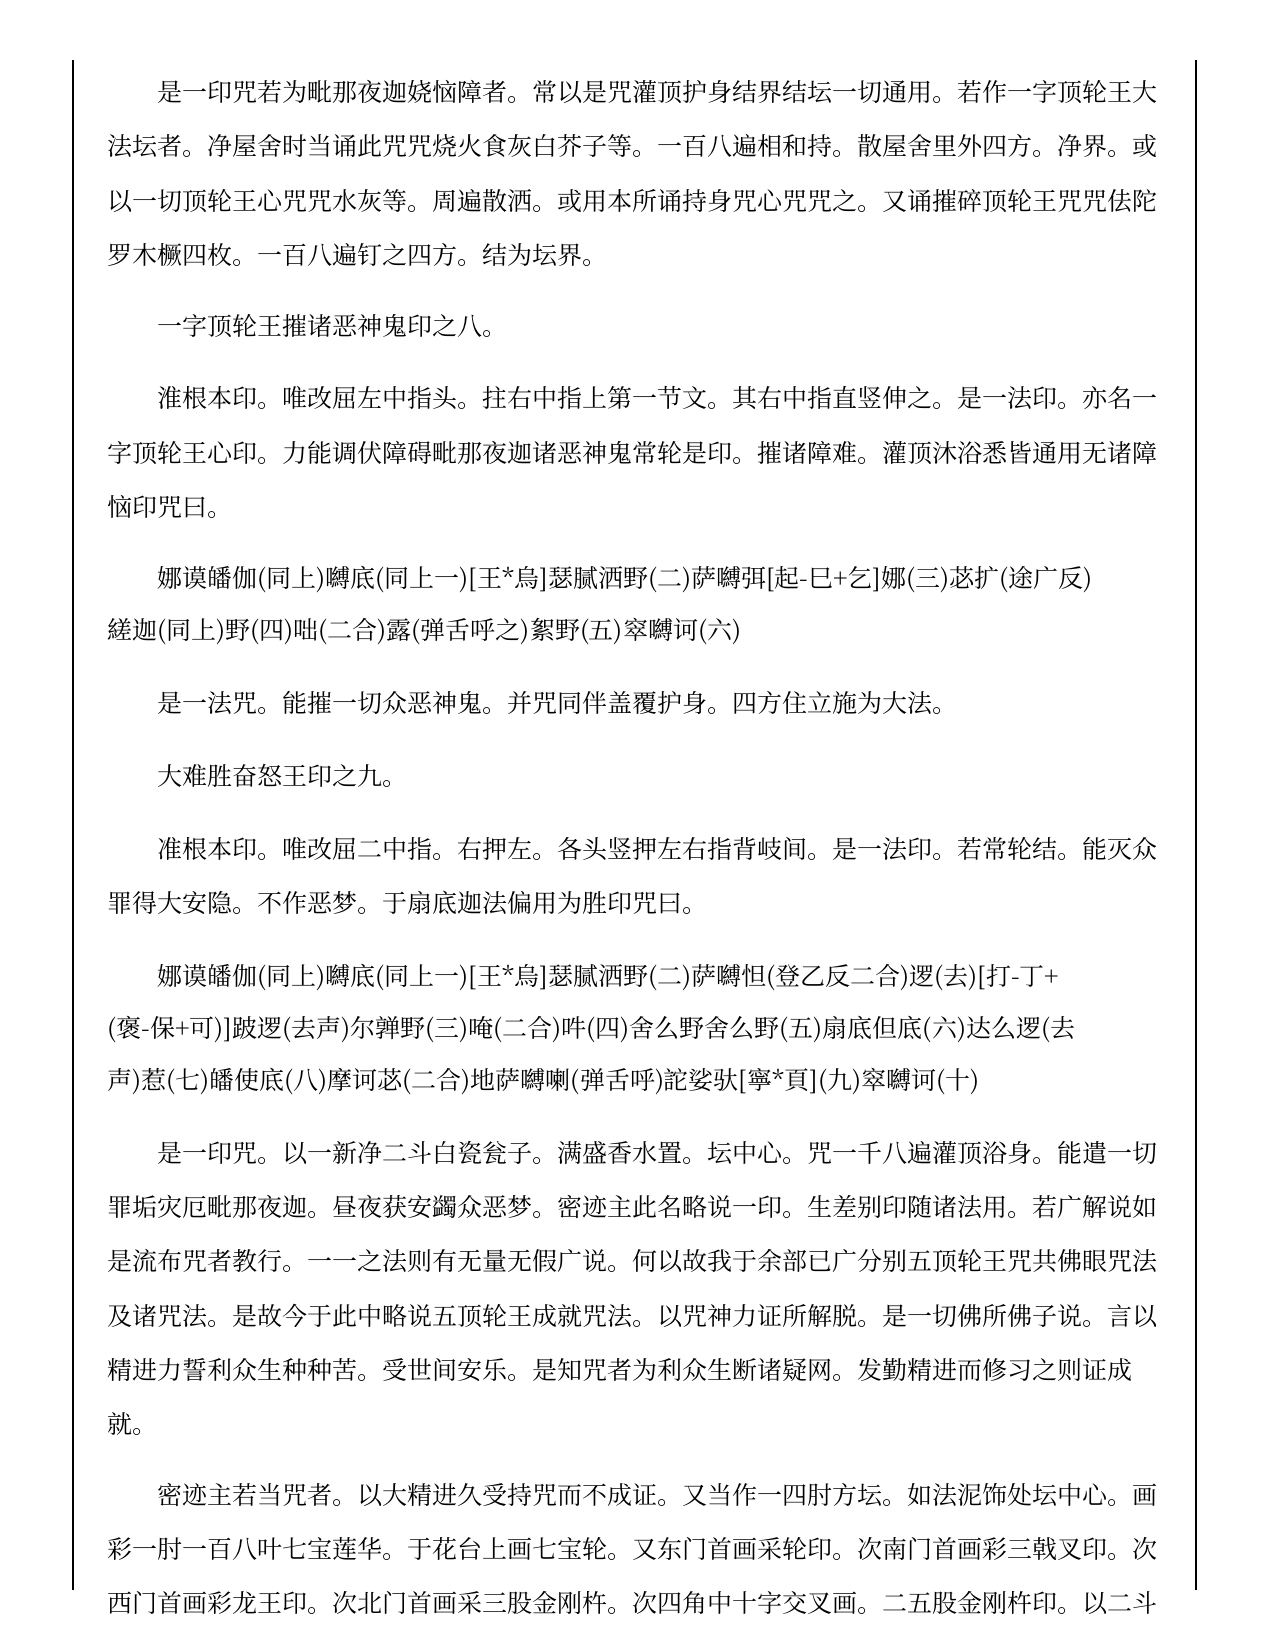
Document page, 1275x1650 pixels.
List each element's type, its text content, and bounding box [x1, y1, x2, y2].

text 一字顶轮王摧诸恶神鬼印之八。 [157, 306, 1183, 342]
text 縒迦(同上)野(四)咄(二合)露(弹舌呼之)絮野(五)窣嚩诃(六) [107, 611, 1183, 647]
text 声)惹(七)皤使底(八)摩诃苾(二合)地萨嚩喇(弹舌呼)詑娑驮[寧*頁](九)窣嚩诃(十) [107, 1061, 1183, 1097]
text 是一印咒。以一新净二斗白瓷瓮子。满盛香水置。坛中心。咒一千八遍灌顶浴身。能遣一切罪垢灾厄毗那夜迦。昼夜获安蠲众恶梦。密迹主此名略说一印。生差别印随诸法用。若广解说如是流布咒者教行。一一之法则有无量无假广说。何以故我于余部已广分别五顶轮王咒共佛眼咒法及诸咒法。是故今于此中略说五顶轮王成就咒法。以咒神力证所解脱。是一切佛所佛子说。言以精进力誓利众生种种苦。受世间安乐。是知咒者为利众生断诸疑网。发勤精进而修习之则证成 就。 [107, 1134, 1159, 1441]
text 娜谟皤伽(同上)嚩底(同上一)[王*烏]瑟腻洒野(二)萨嚩弭[起-巳+乞]娜(三)苾扩(途广反) [157, 558, 1183, 594]
text 娜谟皤伽(同上)嚩底(同上一)[王*烏]瑟腻洒野(二)萨嚩怛(登乙反二合)逻(去)[打-丁+ [157, 956, 1183, 992]
text (褒-保+可)]跛逻(去声)尔亸野(三)唵(二合)吽(四)舍么野舍么野(五)扇底但底(六)达么逻(去 [107, 1008, 1183, 1044]
text 淮根本印。唯改屈左中指头。拄右中指上第一节文。其右中指直竖伸之。是一法印。亦名一字顶轮王心印。力能调伏障碍毗那夜迦诸恶神鬼常轮是印。摧诸障难。灌顶沐浴悉皆通用无诸障恼印咒曰。 [107, 379, 1159, 523]
text 是一印咒若为毗那夜迦娆恼障者。常以是咒灌顶护身结界结坛一切通用。若作一字顶轮王大法坛者。净屋舍时当诵此咒咒烧火食灰白芥子等。一百八遍相和持。散屋舍里外四方。净界。或以一切顶轮王心咒咒水灰等。周遍散洒。或用本所诵持身咒心咒咒之。又诵摧碎顶轮王咒咒佉陀罗木橛四枚。一百八遍钉之四方。结为坛界。 [107, 73, 1159, 271]
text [107, 1476, 1159, 1620]
text 准根本印。唯改屈二中指。右押左。各头竖押左右指背岐间。是一法印。若常轮结。能灭众罪得大安隐。不作恶梦。于扇底迦法偏用为胜印咒曰。 [107, 829, 1159, 920]
text 是一法咒。能摧一切众恶神鬼。并咒同伴盖覆护身。四方住立施为大法。大难胜奋怒王印之九。 [157, 684, 958, 792]
